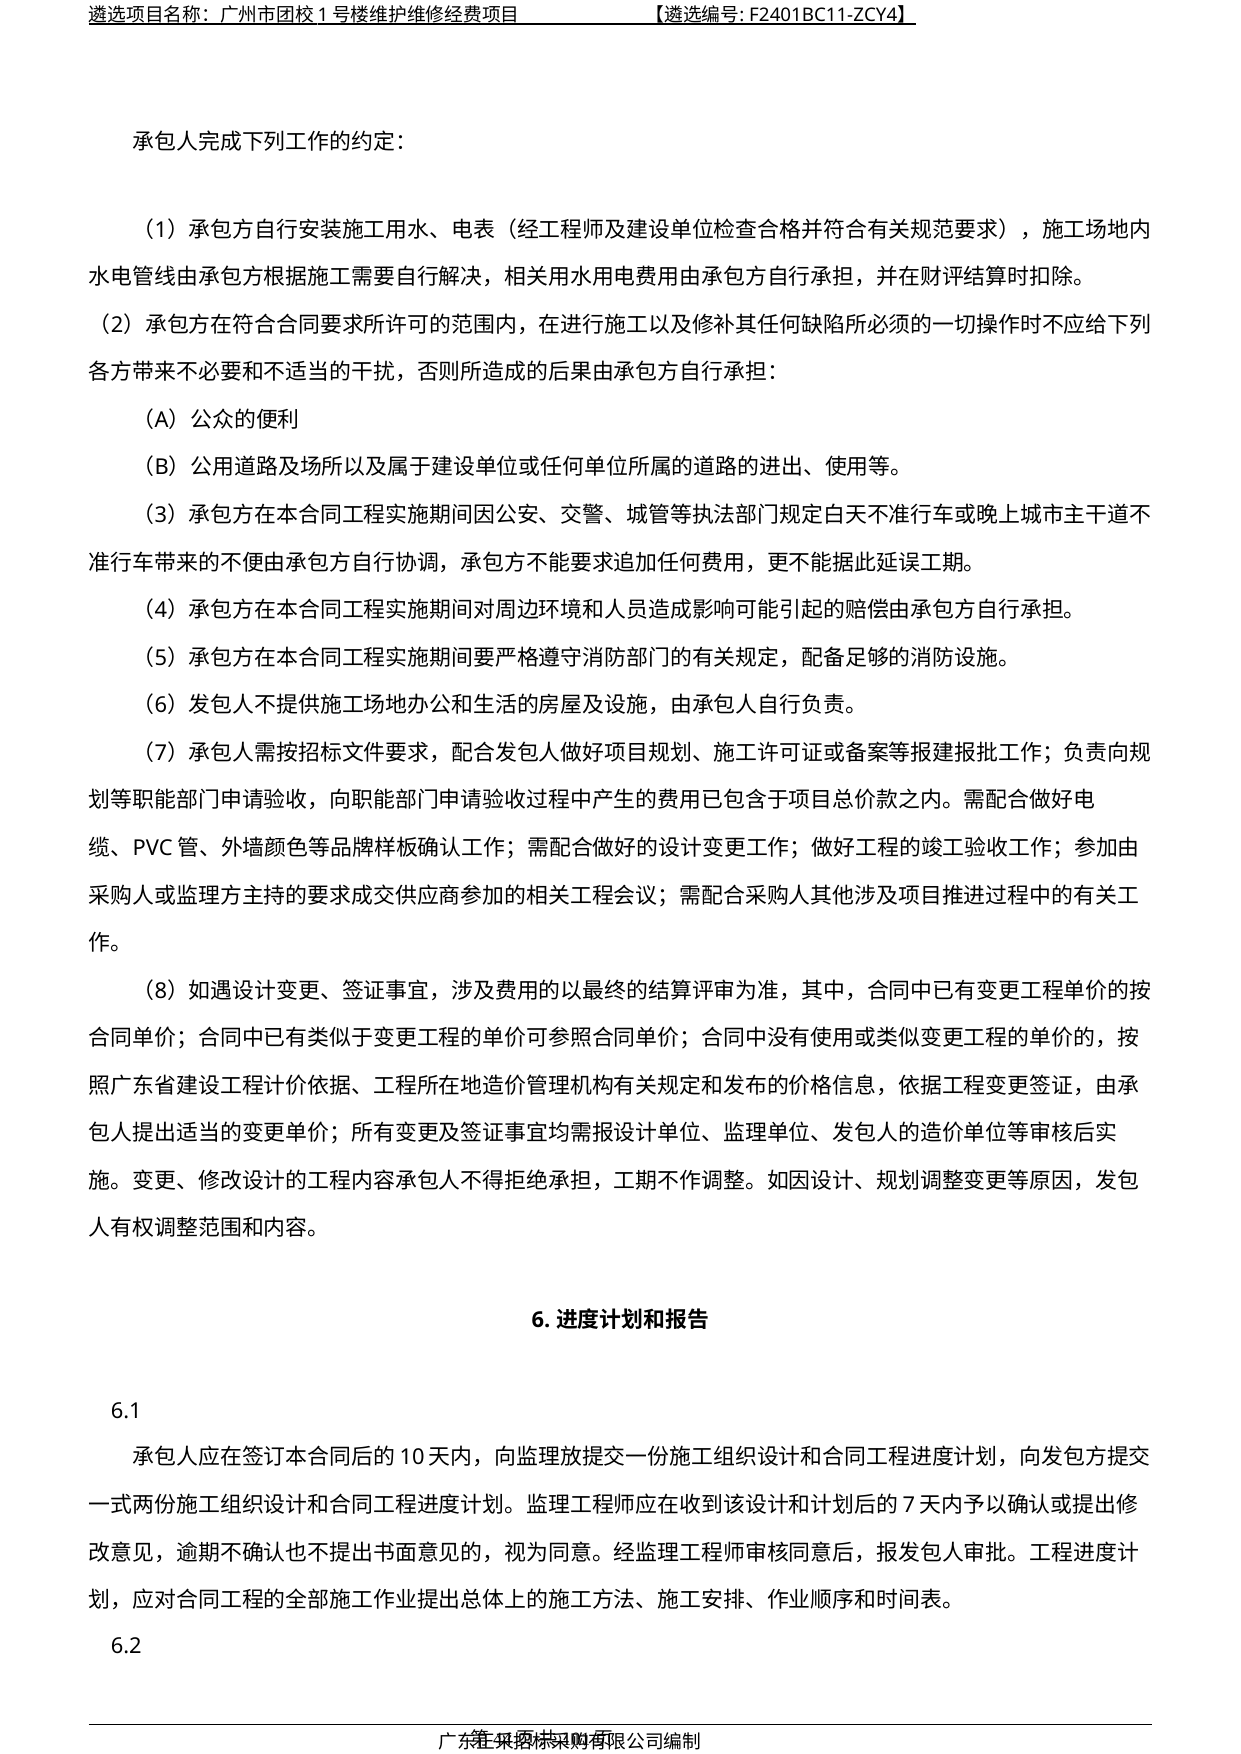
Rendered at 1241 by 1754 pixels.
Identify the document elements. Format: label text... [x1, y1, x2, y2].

list （2）承包方在符合合同要求所许可的范围内，在进行施工以及修补其任何缺陷所必须的一切操作时不应给下列各方带来不必要和不适当的干扰，否则所造成的后果由承包方自行承担： [89, 307, 1152, 386]
text 承包人完成下列工作的约定： [89, 124, 1152, 156]
text （A）公众的便利 [89, 402, 1152, 433]
text （3）承包方在本合同工程实施期间因公安、交警、城管等执法部门规定白天不准行车或晚上城市主干道不准行车带来的不便由承包方自行协调，承包方不能要求追加任何费用，更不能据此延误工期。 [89, 497, 1152, 576]
list 承包方自行安装施工用水、电表（经工程师及建设单位检查合格并符合有关规范要求），施工场地内水电管线由承包方根据施工需要自行解决，相关用水用电费用由承包方自行承担，并在财评结算时扣除。 [89, 212, 1152, 291]
text （B）公用道路及场所以及属于建设单位或任何单位所属的道路的进出、使用等。 [89, 449, 1152, 481]
text 承包人应在签订本合同后的10天内，向监理放提交一份施工组织设计和合同工程进度计划，向发包方提交一式两份施工组织设计和合同工程进度计划。监理工程师应在收到该设计和计划后的7天内予以确认或提出修改意见，逾期不确认也不提出书面意见的，视为同意。经监理工程师审核同意后，报发包人审批。工程进度计划，应对合同工程的全部施工作业提出总体上的施工方法、施工安排、作业顺序和时间表。 [89, 1439, 1152, 1614]
text （5）承包方在本合同工程实施期间要严格遵守消防部门的有关规定，配备足够的消防设施。 [89, 640, 1152, 671]
text 6.1 [89, 1395, 1152, 1424]
text （6）发包人不提供施工场地办公和生活的房屋及设施，由承包人自行负责。 [89, 687, 1152, 719]
text （4）承包方在本合同工程实施期间对周边环境和人员造成影响可能引起的赔偿由承包方自行承担。 [89, 592, 1152, 624]
text （7）承包人需按招标文件要求，配合发包人做好项目规划、施工许可证或备案等报建报批工作；负责向规划等职能部门申请验收，向职能部门申请验收过程中产生的费用已包含于项目总价款之内。需配合做好电缆、PVC管、外墙颜色等品牌样板确认工作；需配合做好的设计变更工作；做好工程的竣工验收工作；参加由采购人或监理方主持的要求成交供应商参加的相关工程会议；需配合采购人其他涉及项目推进过程中的有关工作。 [89, 735, 1152, 957]
text （8）如遇设计变更、签证事宜，涉及费用的以最终的结算评审为准，其中，合同中已有变更工程单价的按合同单价；合同中已有类似于变更工程的单价可参照合同单价；合同中没有使用或类似变更工程的单价的，按照广东省建设工程计价依据、工程所在地造价管理机构有关规定和发布的价格信息，依据工程变更签证，由承包人提出适当的变更单价；所有变更及签证事宜均需报设计单位、监理单位、发包人的造价单位等审核后实施。变更、修改设计的工程内容承包人不得拒绝承担，工期不作调整。如因设计、规划调整变更等原因，发包人有权调整范围和内容。 [89, 973, 1152, 1242]
text 6.2 [89, 1629, 1152, 1659]
subtitle 6. 进度计划和报告 [89, 1302, 1152, 1334]
